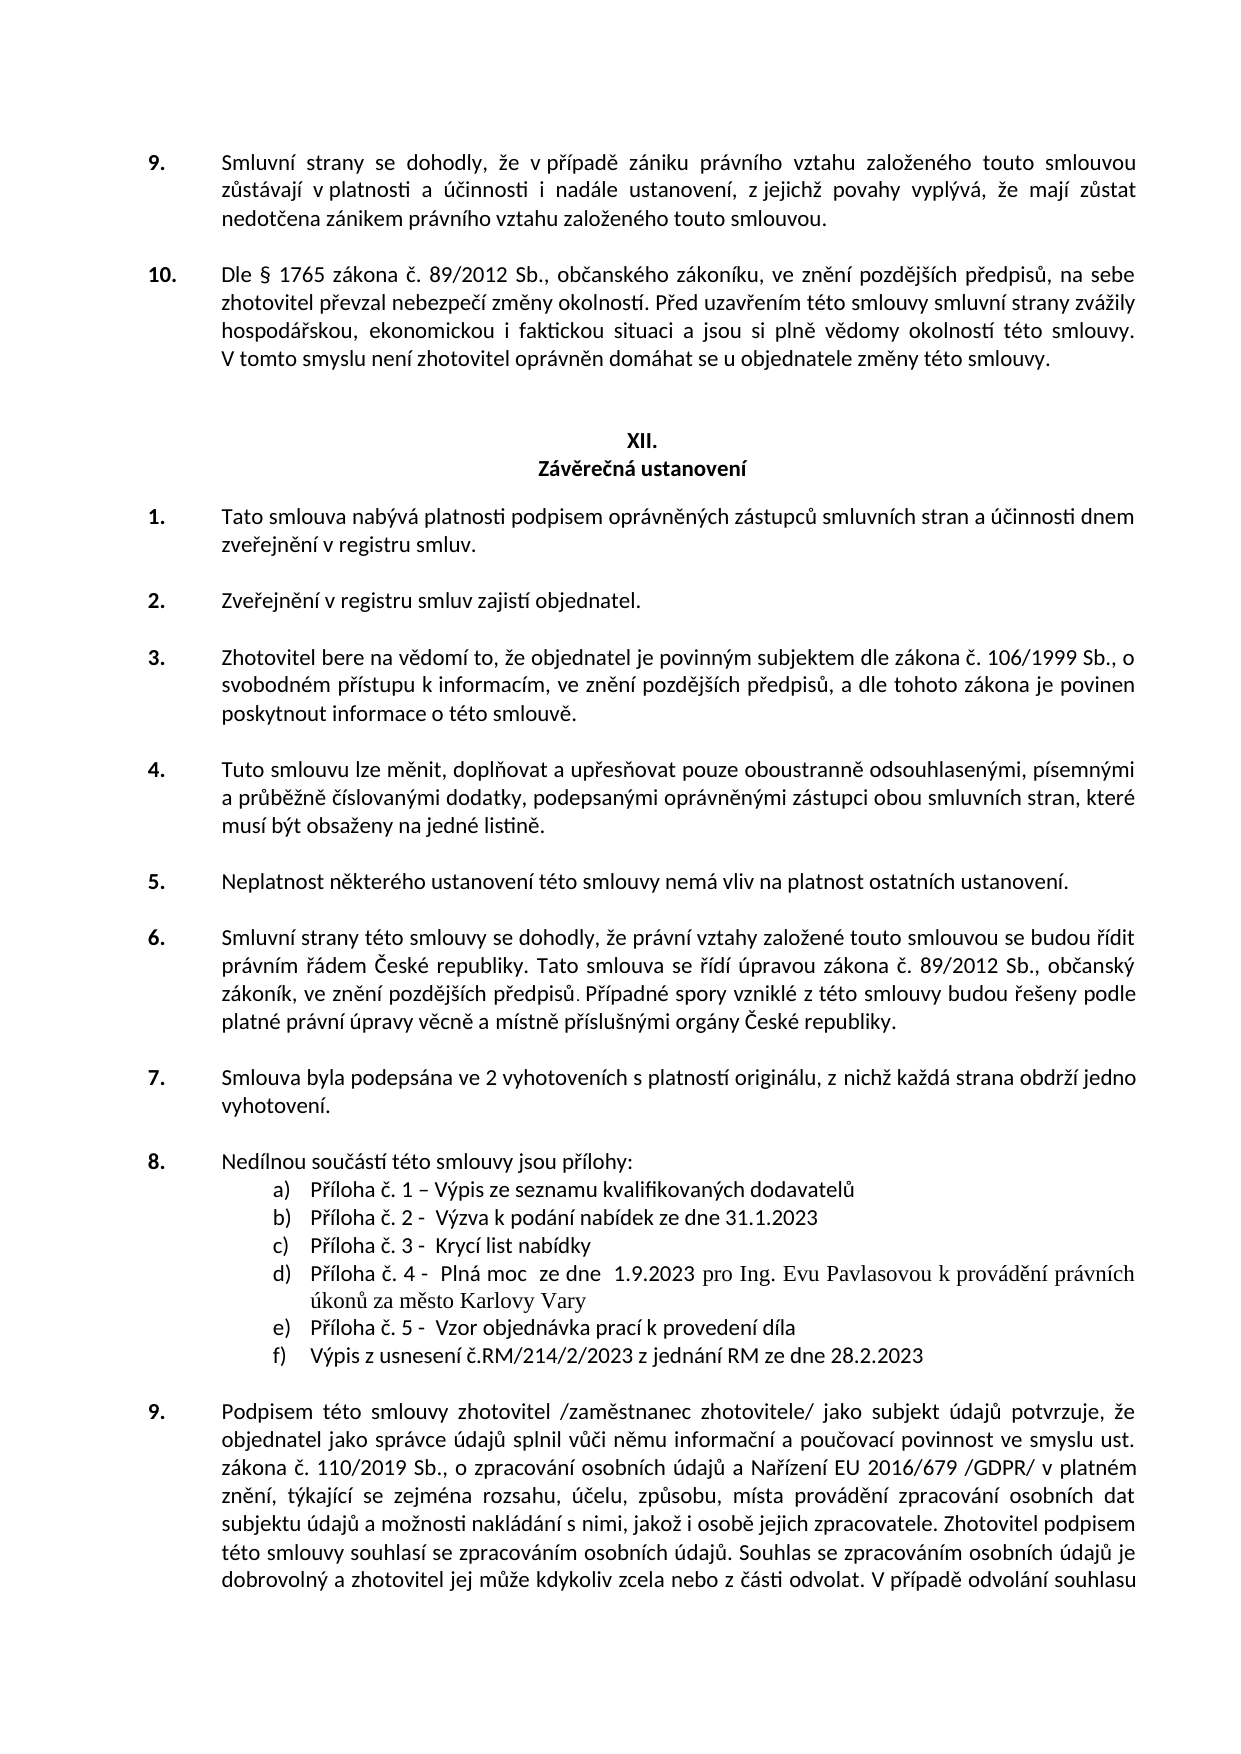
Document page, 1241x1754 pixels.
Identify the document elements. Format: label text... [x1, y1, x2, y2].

list Tuto smlouvu lze měnit, doplňovat a upřesňovat pouze oboustranně odsouhlasenými, písemnými a průběžně číslovanými dodatky, podepsanými oprávněnými zástupci obou smluvních stran, které musí být obsaženy na jedné listině. [148, 755, 1137, 839]
text 10. Dle § 1765 zákona č. 89/2012 Sb., občanského zákoníku, ve znění pozdějších předpisů, na sebe zhotovitel převzal nebezpečí změny okolností. Před uzavřením této smlouvy smluvní strany zvážily hospodářskou, ekonomickou i faktickou situaci a jsou si plně vědomy okolností této smlouvy. V tomto smyslu není zhotovitel oprávněn domáhat se u objednatele změny této smlouvy. [148, 260, 1137, 372]
list Příloha č. 3 - Krycí list nabídky [273, 1231, 1135, 1259]
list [148, 1397, 1137, 1594]
text XII. [148, 426, 1137, 454]
list Smlouva byla podepsána ve 2 vyhotoveních s platností originálu, z nichž každá strana obdrží jedno vyhotovení. [148, 1063, 1137, 1119]
text 9. Smluvní strany se dohodly, že v případě zániku právního vztahu založeného touto smlouvou zůstávají v platnosti a účinnosti i nadále ustanovení, z jejichž povahy vyplývá, že mají zůstat nedotčena zánikem právního vztahu založeného touto smlouvou. [148, 148, 1137, 232]
list Zhotovitel bere na vědomí to, že objednatel je povinným subjektem dle zákona č. 106/1999 Sb., o svobodném přístupu k informacím, ve znění pozdějších předpisů, a dle tohoto zákona je povinen poskytnout informace o této smlouvě. [148, 643, 1137, 727]
list Příloha č. 5 - Vzor objednávka prací k provedení díla [273, 1313, 1135, 1341]
list Nedílnou součástí této smlouvy jsou přílohy: [148, 1147, 1135, 1175]
list Výpis z usnesení č.RM/214/2/2023 z jednání RM ze dne 28.2.2023 [273, 1341, 1135, 1369]
list Smluvní strany této smlouvy se dohodly, že právní vztahy založené touto smlouvou se budou řídit právním řádem České republiky. Tato smlouva se řídí úpravou zákona č. 89/2012 Sb., občanský zákoník, ve znění pozdějších předpisů. Případné spory vzniklé z této smlouvy budou řešeny podle platné právní úpravy věcně a místně příslušnými orgány České republiky. [148, 923, 1137, 1035]
list Zveřejnění v registru smluv zajistí objednatel. [148, 587, 1137, 614]
list Neplatnost některého ustanovení této smlouvy nemá vliv na platnost ostatních ustanovení. [148, 867, 1137, 895]
list Příloha č. 2 - Výzva k podání nabídek ze dne 31.1.2023 [273, 1203, 1135, 1231]
list Příloha č. 1 – Výpis ze seznamu kvalifikovaných dodavatelů [273, 1175, 1135, 1203]
list Příloha č. 4 - Plná moc ze dne 1.9.2023 pro Ing. Evu Pavlasovou k provádění právních úkonů za město Karlovy Vary [273, 1259, 1135, 1313]
text Závěrečná ustanovení [148, 454, 1137, 482]
list Tato smlouva nabývá platnosti podpisem oprávněných zástupců smluvních stran a účinnosti dnem zveřejnění v registru smluv. [148, 502, 1137, 558]
